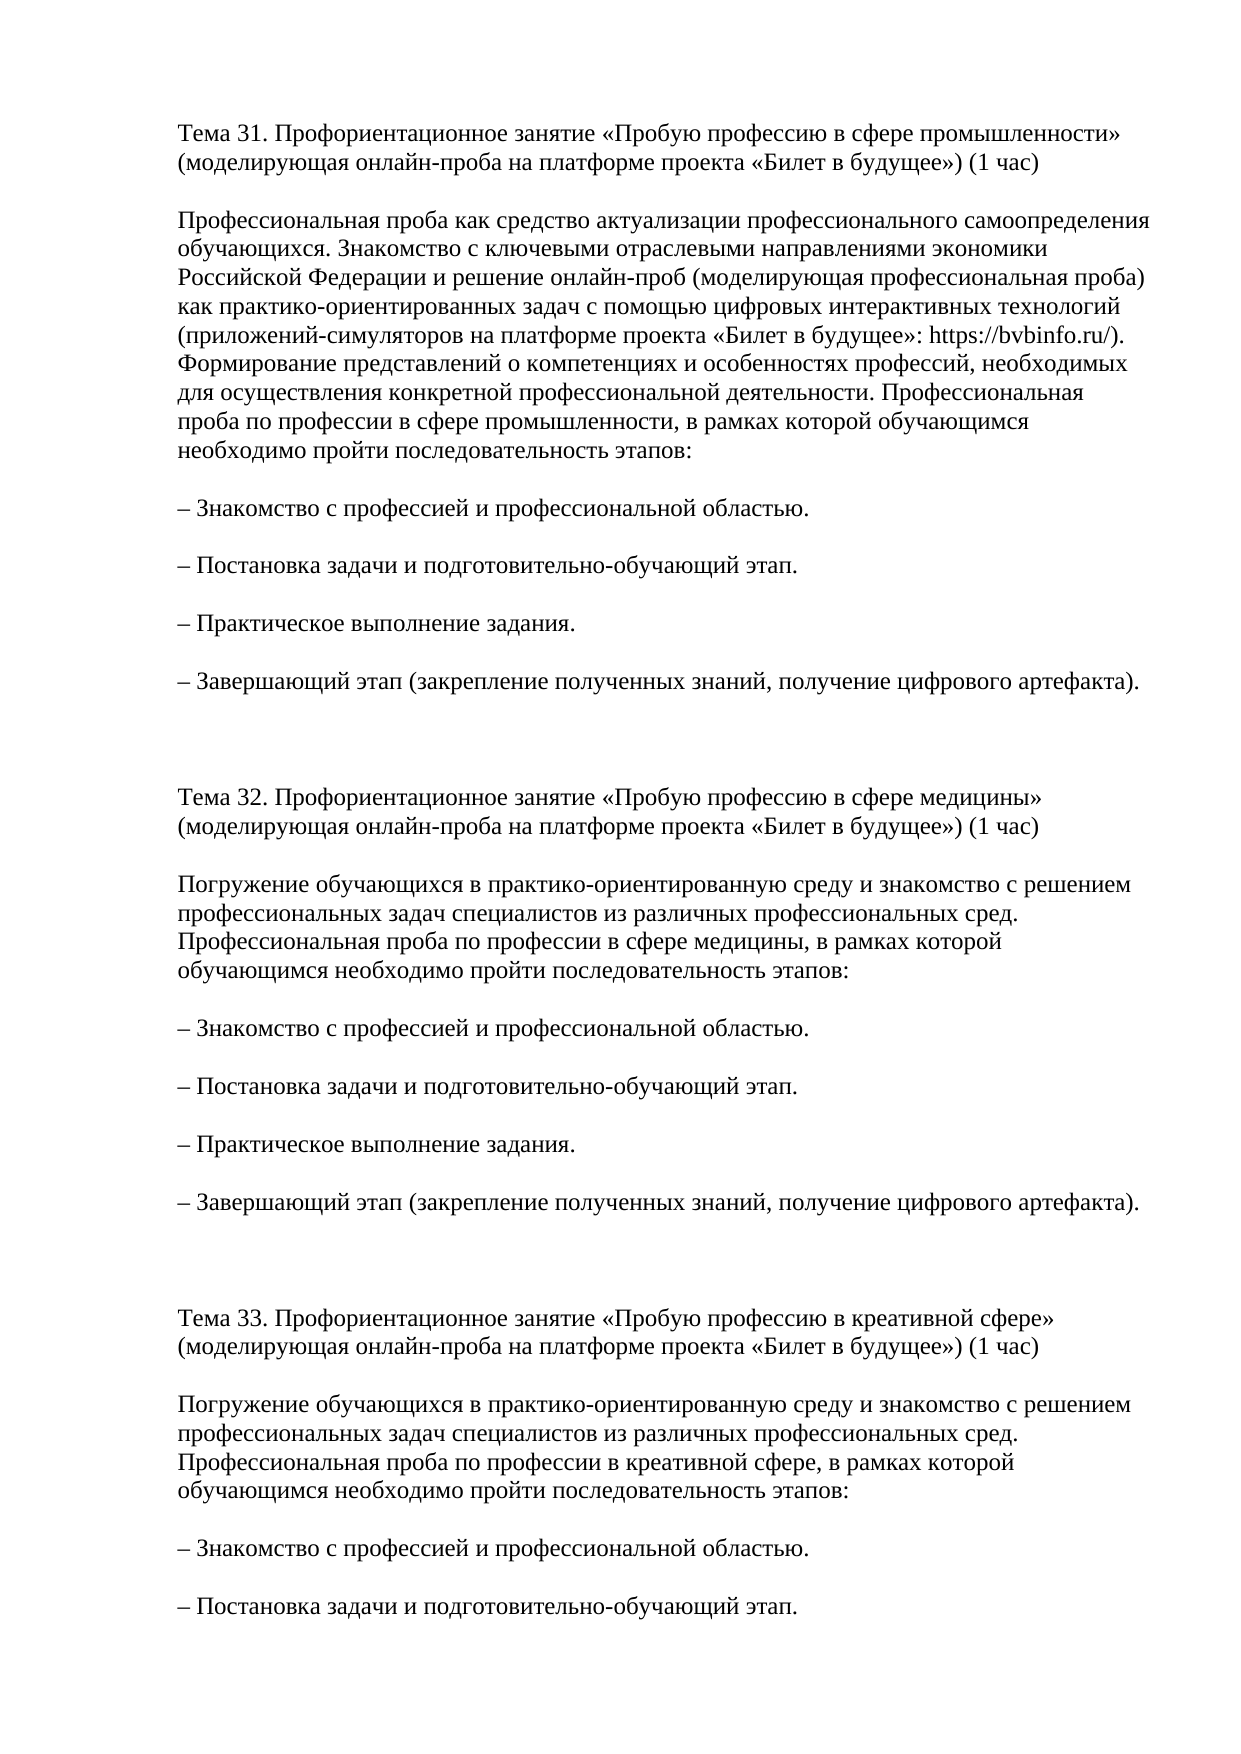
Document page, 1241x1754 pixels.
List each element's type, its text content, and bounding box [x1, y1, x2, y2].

text Тема 32. Профориентационное занятие «Пробую профессию в сфере медицины» (моделирующая онлайн-проба на платформе проекта «Билет в будущее») (1 час) [177, 782, 1152, 840]
text ‒ Завершающий этап (закрепление полученных знаний, получение цифрового артефакта). [177, 666, 1152, 695]
text ‒ Постановка задачи и подготовительно-обучающий этап. [177, 551, 1152, 579]
text Погружение обучающихся в практико-ориентированную среду и знакомство с решением профессиональных задач специалистов из различных профессиональных сред. Профессиональная проба по профессии в сфере медицины, в рамках которой обучающимся необходимо пройти последовательность этапов: [177, 869, 1152, 984]
text ‒ Знакомство с профессией и профессиональной областью. [177, 1533, 1152, 1562]
text Профессиональная проба как средство актуализации профессионального самоопределения обучающихся. Знакомство с ключевыми отраслевыми направлениями экономики Российской Федерации и решение онлайн-проб (моделирующая профессиональная проба) как практико-ориентированных задач с помощью цифровых интерактивных технологий (приложений-симуляторов на платформе проекта «Билет в будущее»: https://bvbinfo.ru/). Формирование представлений о компетенциях и особенностях профессий, необходимых для осуществления конкретной профессиональной деятельности. Профессиональная проба по профессии в сфере промышленности, в рамках которой обучающимся необходимо пройти последовательность этапов: [177, 205, 1152, 463]
text Погружение обучающихся в практико-ориентированную среду и знакомство с решением профессиональных задач специалистов из различных профессиональных сред. Профессиональная проба по профессии в креативной сфере, в рамках которой обучающимся необходимо пройти последовательность этапов: [177, 1389, 1152, 1504]
text ‒ Практическое выполнение задания. [177, 1129, 1152, 1158]
text ‒ Постановка задачи и подготовительно-обучающий этап. [177, 1591, 1152, 1620]
text ‒ Завершающий этап (закрепление полученных знаний, получение цифрового артефакта). [177, 1187, 1152, 1216]
text Тема 33. Профориентационное занятие «Пробую профессию в креативной сфере» (моделирующая онлайн-проба на платформе проекта «Билет в будущее») (1 час) [177, 1303, 1152, 1360]
text ‒ Постановка задачи и подготовительно-обучающий этап. [177, 1071, 1152, 1100]
text Тема 31. Профориентационное занятие «Пробую профессию в сфере промышленности» (моделирующая онлайн-проба на платформе проекта «Билет в будущее») (1 час) [177, 118, 1152, 176]
text ‒ Практическое выполнение задания. [177, 608, 1152, 637]
text ‒ Знакомство с профессией и профессиональной областью. [177, 1013, 1152, 1042]
text ‒ Знакомство с профессией и профессиональной областью. [177, 493, 1152, 521]
